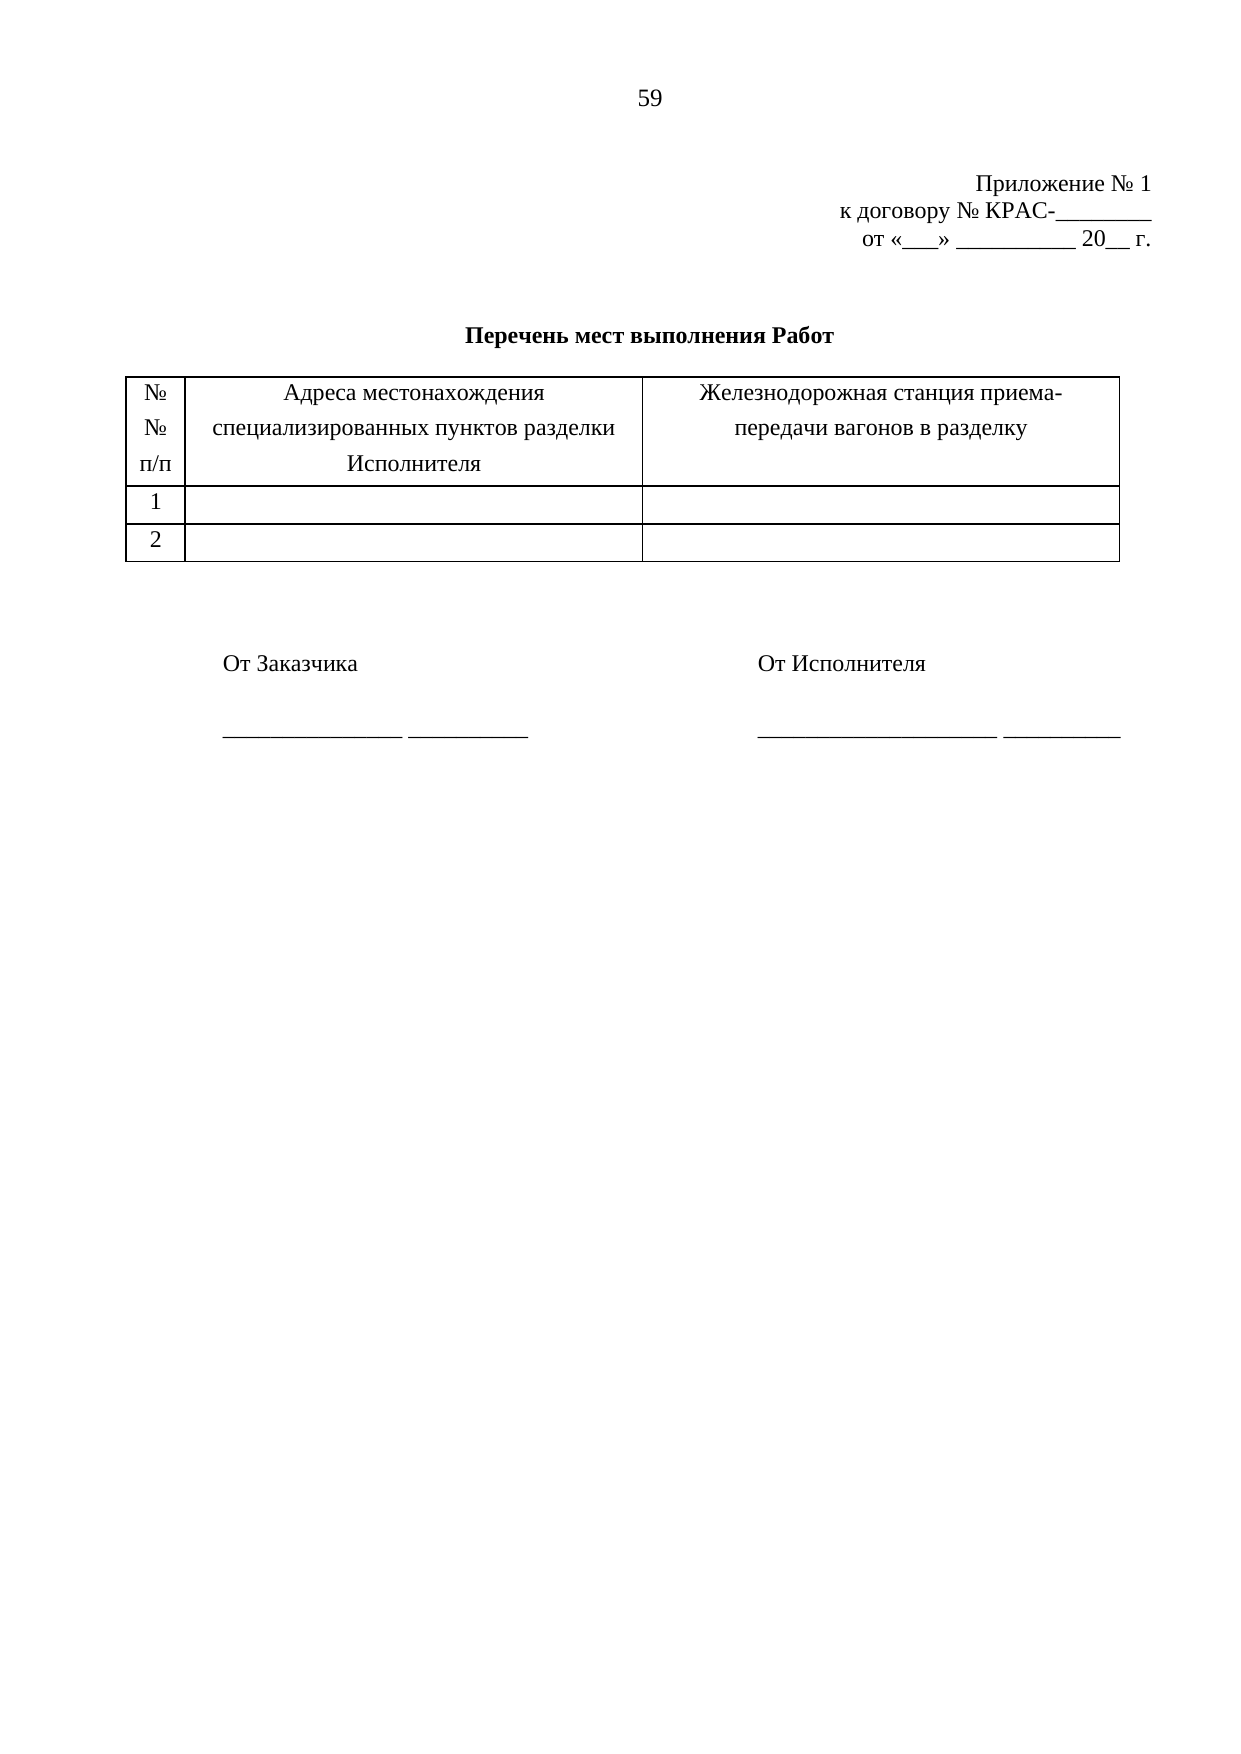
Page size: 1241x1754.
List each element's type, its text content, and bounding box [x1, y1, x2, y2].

text Перечень мест выполнения Работ [148, 321, 1152, 348]
table_header От Исполнителя ____________________ __________ [673, 618, 1181, 779]
text к договору № КРАС-________ [148, 197, 1152, 224]
table_cell [186, 525, 642, 561]
table_header Железнодорожная станция приема-передачи вагонов в разделку [643, 378, 1119, 485]
text Приложение № 1 [148, 169, 1152, 197]
table_header От Заказчика _______________ __________ [136, 618, 672, 779]
table_header №№ п/п [127, 378, 184, 485]
table_cell [186, 487, 642, 523]
table_cell 1 [127, 487, 184, 523]
table_header Адреса местонахождения специализированных пунктов разделки Исполнителя [186, 378, 642, 485]
table_cell [643, 525, 1119, 561]
text от «___» __________ 20__ г. [148, 224, 1152, 252]
table_cell [643, 487, 1119, 523]
table_cell 2 [127, 525, 184, 561]
